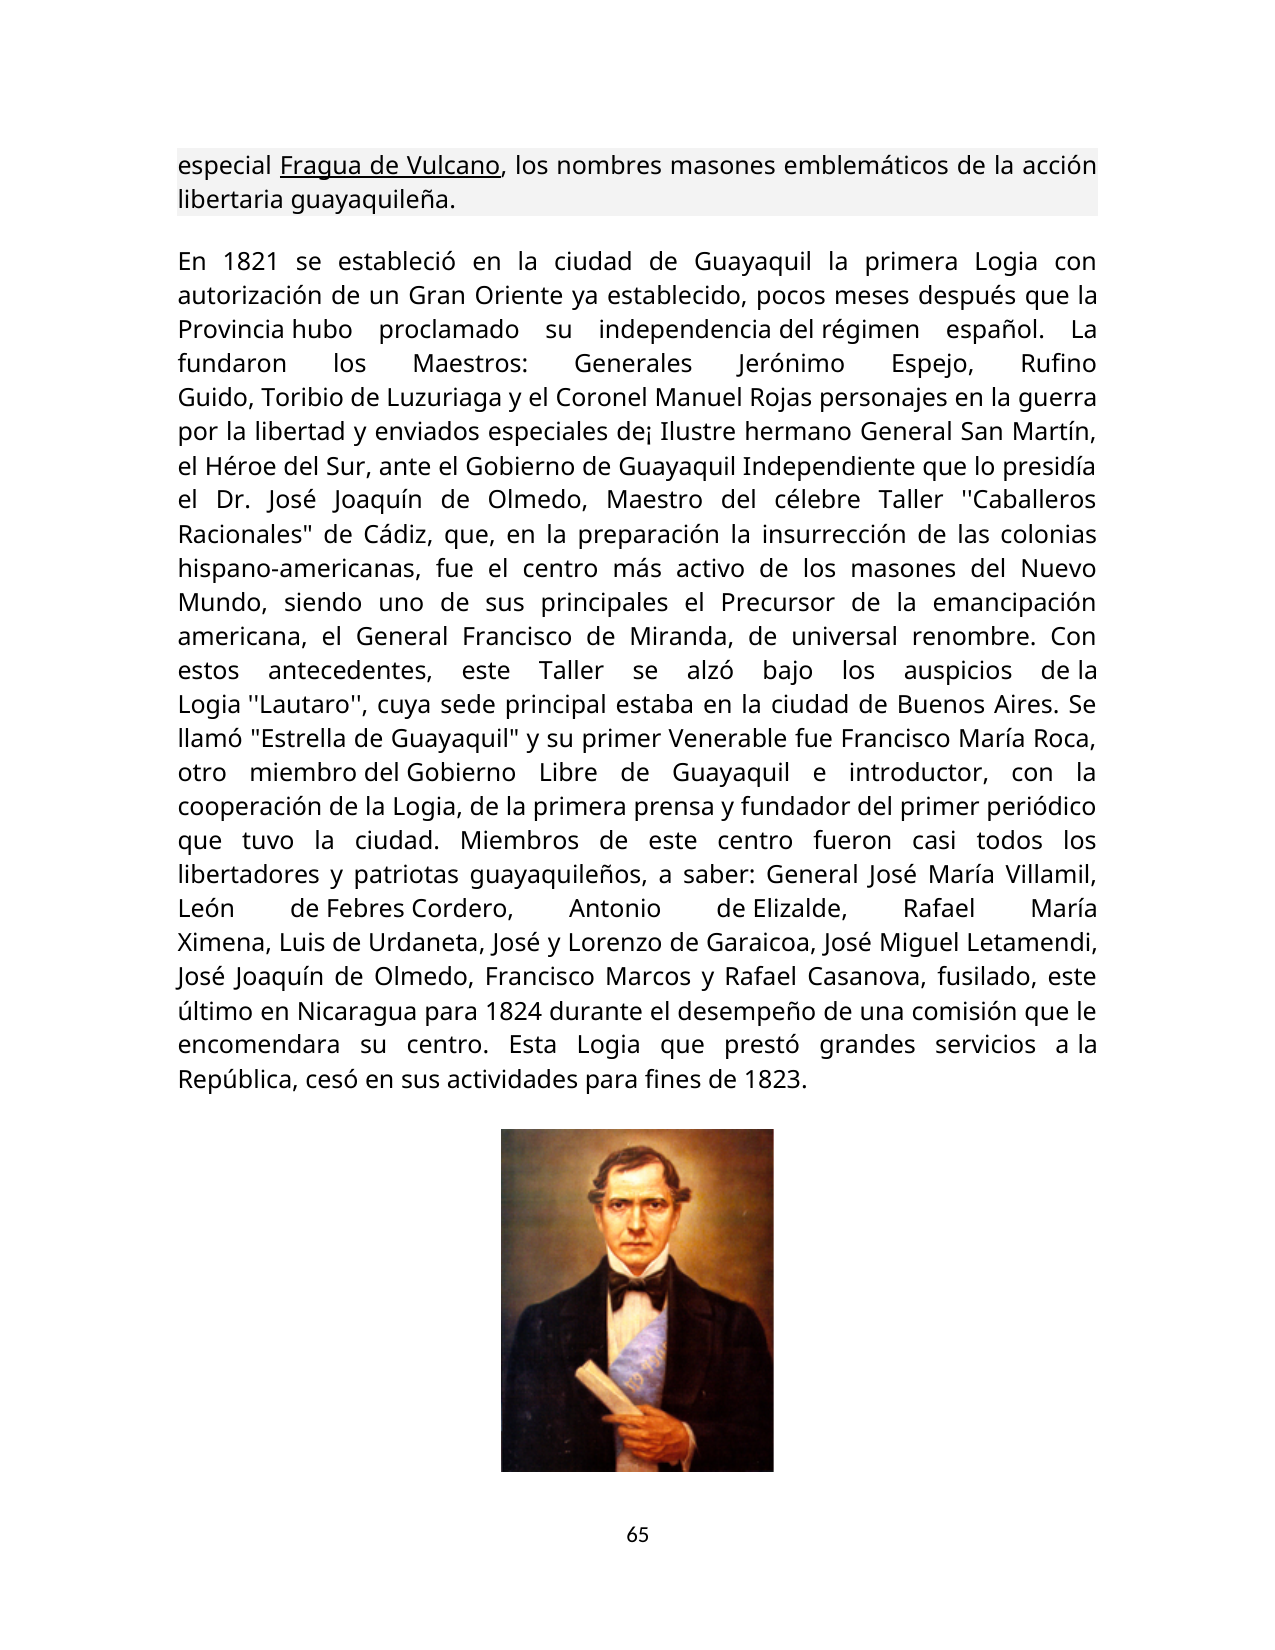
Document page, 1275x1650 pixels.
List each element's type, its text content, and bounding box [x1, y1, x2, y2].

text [177, 148, 1098, 216]
picture [501, 1129, 774, 1472]
text En 1821 se estableció en la ciudad de Guayaquil la primera Logia con autorización de un Gran Oriente ya establecido, pocos meses después que la Provincia hubo proclamado su independencia del régimen español. La fundaron los Maestros: Generales Jerónimo Espejo, Rufino Guido, Toribio de Luzuriaga y el Coronel Manuel Rojas personajes en la guerra por la libertad y enviados especiales de¡ Ilustre hermano General San Martín, el Héroe del Sur, ante el Gobierno de Guayaquil Independiente que lo presidía el Dr. José Joaquín de Olmedo, Maestro del célebre Taller ''Caballeros Racionales" de Cádiz, que, en la preparación la insurrección de las colonias hispano-americanas, fue el centro más activo de los masones del Nuevo Mundo, siendo uno de sus principales el Precursor de la emancipación americana, el General Francisco de Miranda, de universal renombre. Con estos antecedentes, este Taller se alzó bajo los auspicios de la Logia ''Lautaro'', cuya sede principal estaba en la ciudad de Buenos Aires. Se llamó "Estrella de Guayaquil" y su primer Venerable fue Francisco María Roca, otro miembro del Gobierno Libre de Guayaquil e introductor, con la cooperación de la Logia, de la primera prensa y fundador del primer periódico que tuvo la ciudad. Miembros de este centro fueron casi todos los libertadores y patriotas guayaquileños, a saber: General José María Villamil, León de Febres Cordero, Antonio de Elizalde, Rafael María Ximena, Luis de Urdaneta, José y Lorenzo de Garaicoa, José Miguel Letamendi, José Joaquín de Olmedo, Francisco Marcos y Rafael Casanova, fusilado, este último en Nicaragua para 1824 durante el desempeño de una comisión que le encomendara su centro. Esta Logia que prestó grandes servicios a la República, cesó en sus actividades para fines de 1823. [177, 244, 1098, 1095]
